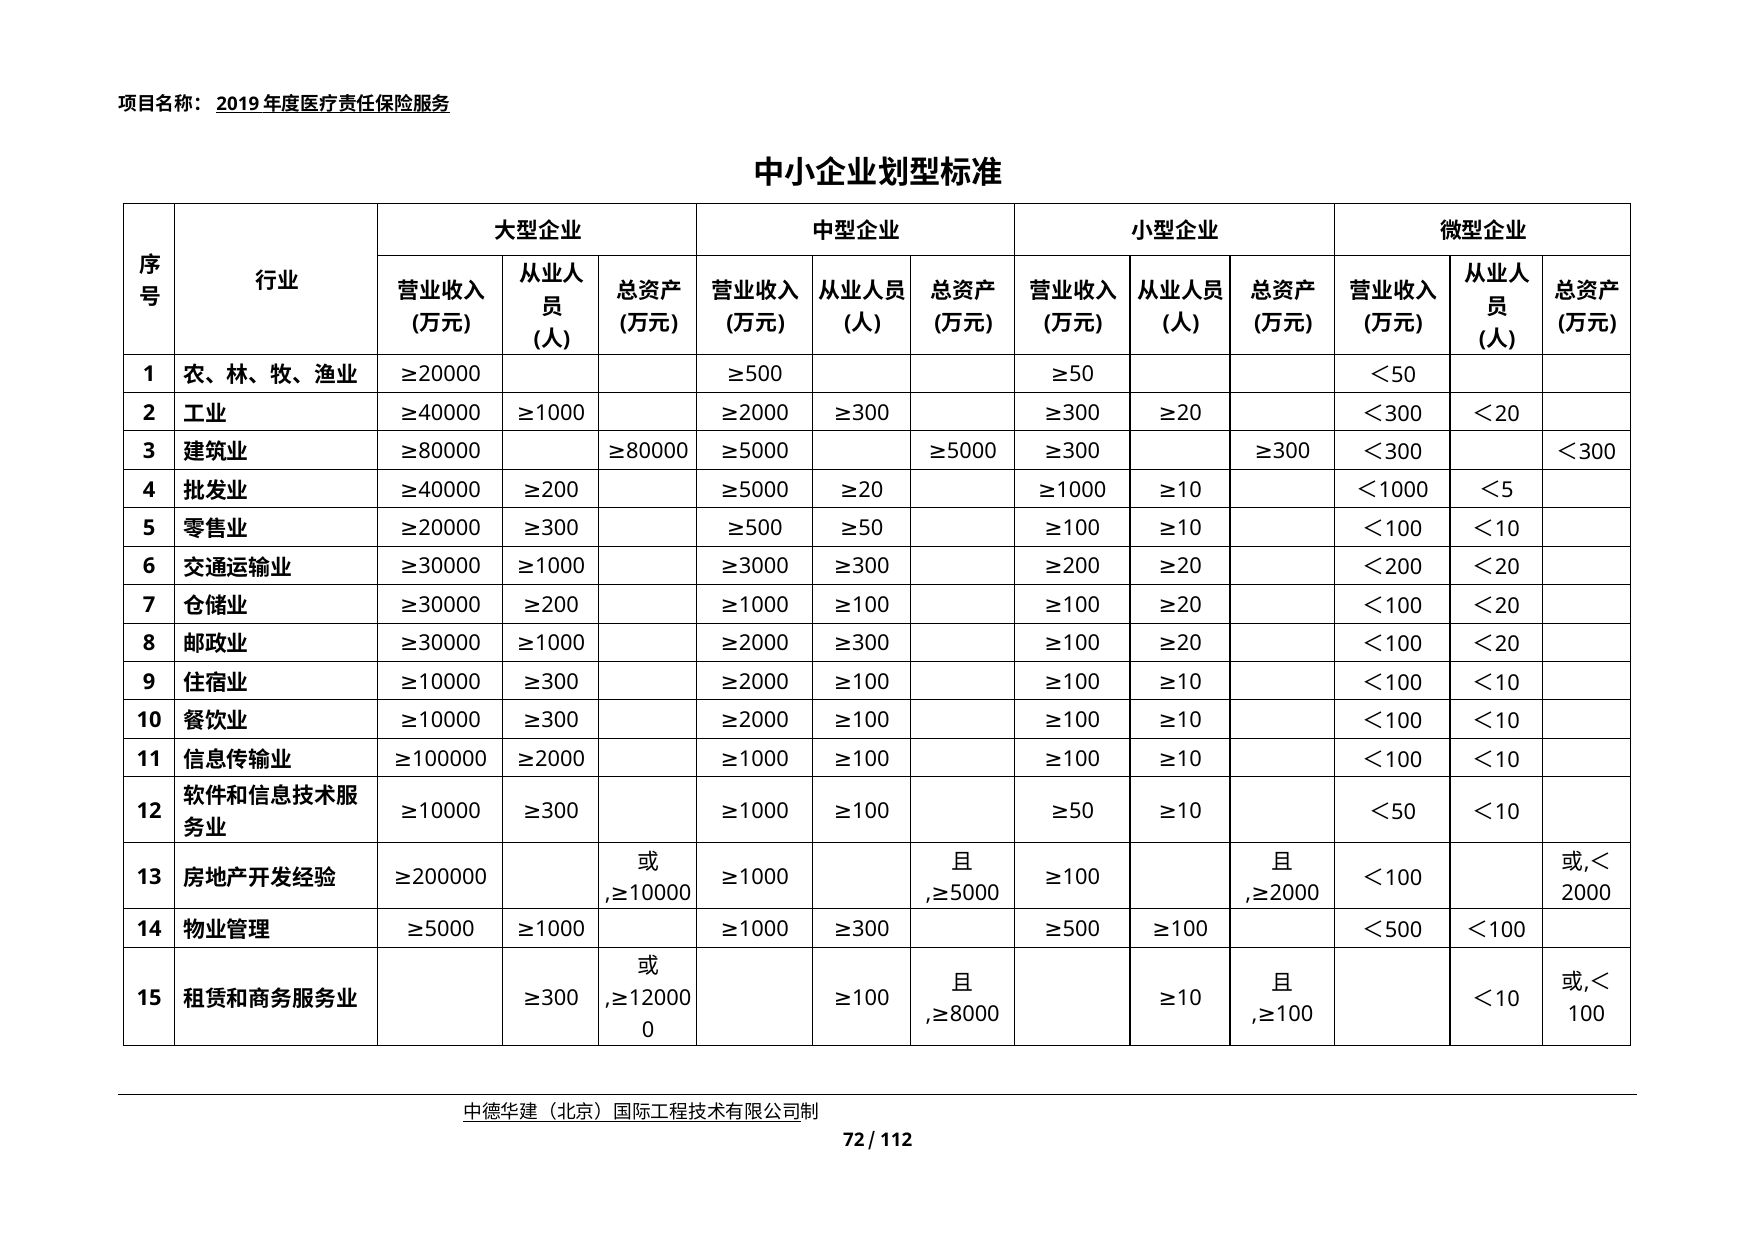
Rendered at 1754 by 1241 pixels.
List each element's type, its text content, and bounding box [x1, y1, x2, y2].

table_cell 7 [124, 585, 174, 622]
table_cell [1543, 909, 1630, 947]
table_cell [1131, 431, 1229, 469]
table_cell [1231, 508, 1334, 546]
table_cell [1543, 700, 1630, 738]
table_cell 房地产开发经验 [175, 843, 377, 908]
table_cell ≥2000 [697, 624, 812, 661]
table_cell ＜5 [1451, 470, 1542, 507]
table_cell [911, 777, 1014, 842]
table_cell 11 [124, 739, 174, 776]
table_cell ≥1000 [1015, 470, 1129, 507]
table_cell ≥2000 [697, 700, 812, 738]
table_cell 15 [124, 948, 174, 1045]
table_cell 5 [124, 508, 174, 546]
table_cell [911, 624, 1014, 661]
table_cell 且,≥8000 [911, 948, 1014, 1045]
table_cell ≥1000 [697, 843, 812, 908]
table_cell [1543, 662, 1630, 699]
table_cell ≥20 [1131, 393, 1229, 430]
table_cell ≥1000 [697, 909, 812, 947]
table_cell 6 [124, 547, 174, 584]
table_cell ≥50 [1015, 355, 1129, 392]
table_cell [599, 547, 696, 584]
table_cell ≥100 [1015, 585, 1129, 622]
table_cell [911, 547, 1014, 584]
table_cell ≥100 [813, 777, 910, 842]
table_cell [1451, 431, 1542, 469]
table_cell ≥2000 [697, 662, 812, 699]
table_cell ≥10 [1131, 948, 1229, 1045]
table_cell ＜500 [1335, 909, 1449, 947]
table_cell 信息传输业 [175, 739, 377, 776]
table_cell 邮政业 [175, 624, 377, 661]
table_cell [1543, 508, 1630, 546]
table_cell [1335, 948, 1449, 1045]
table_cell 从业人员 (人) [1451, 256, 1542, 353]
table_cell 3 [124, 431, 174, 469]
table_cell ≥100 [1015, 843, 1129, 908]
table_cell [503, 843, 598, 908]
table_cell ＜10 [1451, 739, 1542, 776]
table_cell ≥5000 [697, 470, 812, 507]
table_cell ≥100 [813, 700, 910, 738]
table_cell [911, 739, 1014, 776]
table_cell [599, 585, 696, 622]
table_cell ≥30000 [378, 585, 502, 622]
table_cell [599, 662, 696, 699]
table_cell ≥300 [813, 547, 910, 584]
table_header 小型企业 [1015, 204, 1334, 255]
table_cell ≥100 [813, 948, 910, 1045]
table_cell 或,≥120000 [599, 948, 696, 1045]
table_cell [1231, 624, 1334, 661]
table_cell ＜300 [1543, 431, 1630, 469]
table_cell ≥30000 [378, 547, 502, 584]
table_cell [1451, 843, 1542, 908]
table_cell ≥80000 [378, 431, 502, 469]
table_cell ≥100 [1015, 662, 1129, 699]
table_cell [1231, 393, 1334, 430]
table_cell ≥100 [1131, 909, 1229, 947]
table_cell ＜300 [1335, 431, 1449, 469]
table_cell ＜50 [1335, 777, 1449, 842]
table_cell [911, 470, 1014, 507]
table_cell ≥100 [1015, 624, 1129, 661]
table_cell ＜100 [1335, 508, 1449, 546]
table_cell ≥500 [697, 508, 812, 546]
table_cell ＜100 [1335, 585, 1449, 622]
table_cell ≥20000 [378, 355, 502, 392]
table_cell 1 [124, 355, 174, 392]
table_cell [503, 355, 598, 392]
table_cell ≥200 [503, 470, 598, 507]
table_cell ≥30000 [378, 624, 502, 661]
table_cell ≥10000 [378, 700, 502, 738]
table_header 大型企业 [378, 204, 696, 255]
table_cell ＜20 [1451, 393, 1542, 430]
table_cell [911, 508, 1014, 546]
table_cell ≥100 [813, 585, 910, 622]
table_cell 农、林、牧、渔业 [175, 355, 377, 392]
table_cell ＜10 [1451, 777, 1542, 842]
table_cell ≥10000 [378, 662, 502, 699]
table_cell ≥1000 [503, 393, 598, 430]
table_cell 交通运输业 [175, 547, 377, 584]
table_cell [599, 355, 696, 392]
table_cell ≥10 [1131, 700, 1229, 738]
table_cell [697, 948, 812, 1045]
table_cell [911, 393, 1014, 430]
table_cell ≥5000 [697, 431, 812, 469]
table_cell 13 [124, 843, 174, 908]
table_cell ≥100 [1015, 700, 1129, 738]
table_cell ＜20 [1451, 585, 1542, 622]
table_cell 营业收入 (万元) [1015, 256, 1129, 353]
table_cell [503, 431, 598, 469]
table_cell ＜10 [1451, 700, 1542, 738]
table_cell ≥10 [1131, 662, 1229, 699]
table_header 中型企业 [697, 204, 1014, 255]
table_cell ≥1000 [503, 624, 598, 661]
table_cell 总资产 (万元) [1231, 256, 1334, 353]
table_cell ≥1000 [503, 909, 598, 947]
table_cell ＜100 [1335, 662, 1449, 699]
table_cell [813, 431, 910, 469]
text 中小企业划型标准 [113, 138, 1643, 203]
table_cell ＜1000 [1335, 470, 1449, 507]
table_cell ≥300 [503, 948, 598, 1045]
table_cell ≥10 [1131, 777, 1229, 842]
table_cell [911, 700, 1014, 738]
table_cell [599, 739, 696, 776]
table_cell ≥5000 [911, 431, 1014, 469]
table_cell ≥200 [1015, 547, 1129, 584]
table_cell ＜20 [1451, 624, 1542, 661]
table_cell ≥50 [813, 508, 910, 546]
table_cell [1231, 662, 1334, 699]
table_cell 且,≥2000 [1231, 843, 1334, 908]
table_cell ≥1000 [697, 739, 812, 776]
table_cell ≥20 [1131, 585, 1229, 622]
table_header 行业 [175, 204, 377, 353]
table_cell 总资产 (万元) [911, 256, 1014, 353]
table_cell 物业管理 [175, 909, 377, 947]
table_cell 营业收入 (万元) [1335, 256, 1449, 353]
table_cell ≥10 [1131, 739, 1229, 776]
table_cell [1451, 355, 1542, 392]
table_cell [1015, 948, 1129, 1045]
table_cell ≥20 [813, 470, 910, 507]
table_cell ≥1000 [697, 777, 812, 842]
table_cell [1231, 909, 1334, 947]
table_cell [1543, 585, 1630, 622]
table_cell ≥300 [813, 909, 910, 947]
table_cell ＜20 [1451, 547, 1542, 584]
table_cell ＜100 [1335, 700, 1449, 738]
table_cell ≥20 [1131, 547, 1229, 584]
table_cell [911, 662, 1014, 699]
table_cell ≥500 [697, 355, 812, 392]
table_cell 或,≥10000 [599, 843, 696, 908]
table_cell ≥1000 [503, 547, 598, 584]
table_cell [599, 700, 696, 738]
table_cell ≥50 [1015, 777, 1129, 842]
table_cell ≥500 [1015, 909, 1129, 947]
table_cell 批发业 [175, 470, 377, 507]
table_cell 10 [124, 700, 174, 738]
table_cell 或,＜100 [1543, 948, 1630, 1045]
table_cell ≥100000 [378, 739, 502, 776]
table_cell [1543, 547, 1630, 584]
table_cell ≥100 [813, 662, 910, 699]
table_cell ≥300 [503, 777, 598, 842]
table_cell ≥300 [813, 393, 910, 430]
table_cell 4 [124, 470, 174, 507]
table_cell [1231, 700, 1334, 738]
table_cell ＜100 [1335, 624, 1449, 661]
table_cell [599, 777, 696, 842]
table_cell [911, 355, 1014, 392]
table_cell 营业收入 (万元) [697, 256, 812, 353]
table_cell 零售业 [175, 508, 377, 546]
table_cell ＜50 [1335, 355, 1449, 392]
table_cell 从业人员 (人) [503, 256, 598, 353]
table_cell ≥20000 [378, 508, 502, 546]
table_cell ≥1000 [697, 585, 812, 622]
table_cell ＜200 [1335, 547, 1449, 584]
table_cell ≥2000 [503, 739, 598, 776]
table_cell ≥300 [1015, 431, 1129, 469]
table_cell 软件和信息技术服务业 [175, 777, 377, 842]
table_cell ≥100 [813, 739, 910, 776]
table_cell ≥10 [1131, 508, 1229, 546]
table_cell ＜100 [1451, 909, 1542, 947]
table_cell [599, 909, 696, 947]
table_cell [378, 948, 502, 1045]
table_cell ＜10 [1451, 508, 1542, 546]
table_cell 工业 [175, 393, 377, 430]
table_cell [1231, 777, 1334, 842]
table_cell ＜100 [1335, 739, 1449, 776]
table_cell ≥5000 [378, 909, 502, 947]
table_cell [1231, 585, 1334, 622]
table_cell ≥300 [503, 508, 598, 546]
table_cell 总资产 (万元) [599, 256, 696, 353]
table_cell ≥10000 [378, 777, 502, 842]
table_cell [1231, 739, 1334, 776]
table_cell [1543, 624, 1630, 661]
table_cell ＜100 [1335, 843, 1449, 908]
table_cell ≥300 [503, 700, 598, 738]
table_cell [813, 355, 910, 392]
table_cell [911, 909, 1014, 947]
table_cell [599, 470, 696, 507]
table_cell 且,≥5000 [911, 843, 1014, 908]
table_cell ≥2000 [697, 393, 812, 430]
table_cell ≥300 [1015, 393, 1129, 430]
table_cell ≥300 [1231, 431, 1334, 469]
table_cell ≥300 [813, 624, 910, 661]
table_cell ≥40000 [378, 393, 502, 430]
table_cell [911, 585, 1014, 622]
table_cell [1131, 355, 1229, 392]
table_cell 从业人员 (人) [813, 256, 910, 353]
table_cell [599, 393, 696, 430]
table_cell 且,≥100 [1231, 948, 1334, 1045]
table_cell ≥300 [503, 662, 598, 699]
table_header 微型企业 [1335, 204, 1630, 255]
table_cell [1543, 739, 1630, 776]
table_cell 12 [124, 777, 174, 842]
table_cell [1231, 355, 1334, 392]
table_cell ≥40000 [378, 470, 502, 507]
table_cell [1543, 393, 1630, 430]
table_cell 8 [124, 624, 174, 661]
table_cell [813, 843, 910, 908]
table_cell ≥200 [503, 585, 598, 622]
table_cell 餐饮业 [175, 700, 377, 738]
table_cell [1543, 777, 1630, 842]
table_cell [1131, 843, 1229, 908]
table_cell ≥3000 [697, 547, 812, 584]
table_cell ≥200000 [378, 843, 502, 908]
table_cell 租赁和商务服务业 [175, 948, 377, 1045]
table_cell ＜10 [1451, 948, 1542, 1045]
table_cell ≥80000 [599, 431, 696, 469]
table_cell 2 [124, 393, 174, 430]
table_cell ≥10 [1131, 470, 1229, 507]
table_cell [1231, 547, 1334, 584]
table_cell ≥100 [1015, 508, 1129, 546]
table_cell ＜300 [1335, 393, 1449, 430]
table_cell 或,＜2000 [1543, 843, 1630, 908]
table_header 序号 [124, 204, 174, 353]
table_cell 总资产 (万元) [1543, 256, 1630, 353]
table_cell ≥20 [1131, 624, 1229, 661]
table_cell 营业收入 (万元) [378, 256, 502, 353]
table_cell 从业人员 (人) [1131, 256, 1229, 353]
table_cell ＜10 [1451, 662, 1542, 699]
table_cell [599, 508, 696, 546]
table_cell [1543, 355, 1630, 392]
table_cell 住宿业 [175, 662, 377, 699]
table_cell [599, 624, 696, 661]
table_cell 仓储业 [175, 585, 377, 622]
table_cell 9 [124, 662, 174, 699]
table_cell 建筑业 [175, 431, 377, 469]
table_cell 14 [124, 909, 174, 947]
table_cell ≥100 [1015, 739, 1129, 776]
table_cell [1231, 470, 1334, 507]
table_cell [1543, 470, 1630, 507]
